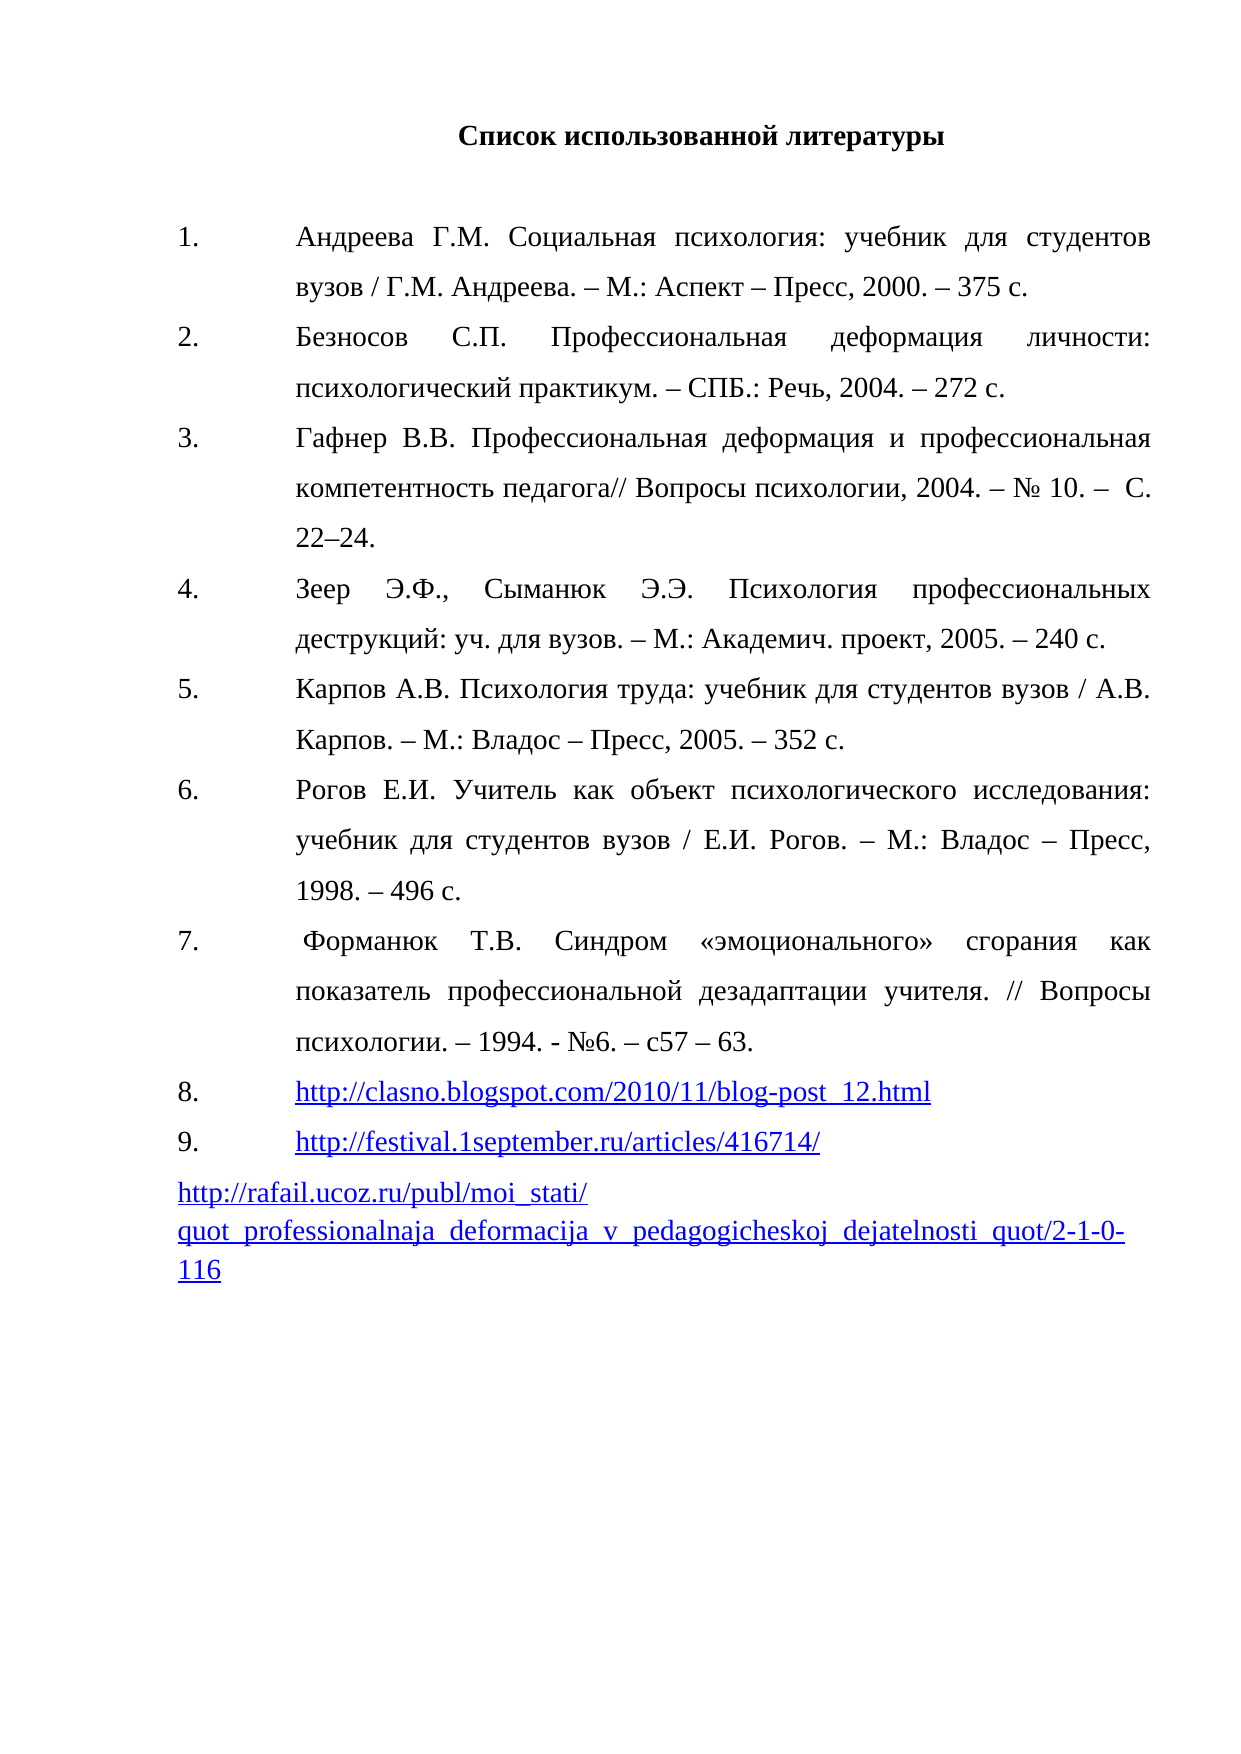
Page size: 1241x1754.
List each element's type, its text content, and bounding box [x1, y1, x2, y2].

list Карпов А.В. Психология труда: учебник для студентов вузов / А.В. Карпов. – М.: Владос – Пресс, 2005. – 352 с. [177, 672, 1152, 755]
text http://rafail.ucoz.ru/publ/moi_stati/quot_professionalnaja_deformacija_v_pedagogicheskoj_dejatelnosti_quot/2-1-0-116 [177, 1175, 1152, 1285]
list Рогов Е.И. Учитель как объект психологического исследования: учебник для студентов вузов / Е.И. Рогов. – М.: Владос – Пресс, 1998. – 496 с. [177, 772, 1152, 906]
list Зеер Э.Ф., Сыманюк Э.Э. Психология профессиональных деструкций: уч. для вузов. – М.: Академич. проект, 2005. – 240 с. [177, 571, 1152, 655]
list Андреева Г.М. Социальная психология: учебник для студентов вузов / Г.М. Андреева. – М.: Аспект – Пресс, 2000. – 375 с. [177, 219, 1152, 303]
list http://festival.1september.ru/articles/416714/ [177, 1124, 1152, 1158]
list http://clasno.blogspot.com/2010/11/blog-post_12.html [177, 1074, 1152, 1108]
list Гафнер В.В. Профессиональная деформация и профессиональная компетентность педагога// Вопросы психологии, 2004. – № 10. – С. 22–24. [177, 420, 1152, 554]
list Форманюк Т.В. Синдром «эмоционального» сгорания как показатель профессиональной дезадаптации учителя. // Вопросы психологии. – 1994. - №6. – с57 – 63. [177, 923, 1152, 1057]
text Список использованной литературы [177, 118, 1152, 152]
list Безносов С.П. Профессиональная деформация личности: психологический практикум. – СПБ.: Речь, 2004. – 272 с. [177, 319, 1152, 403]
